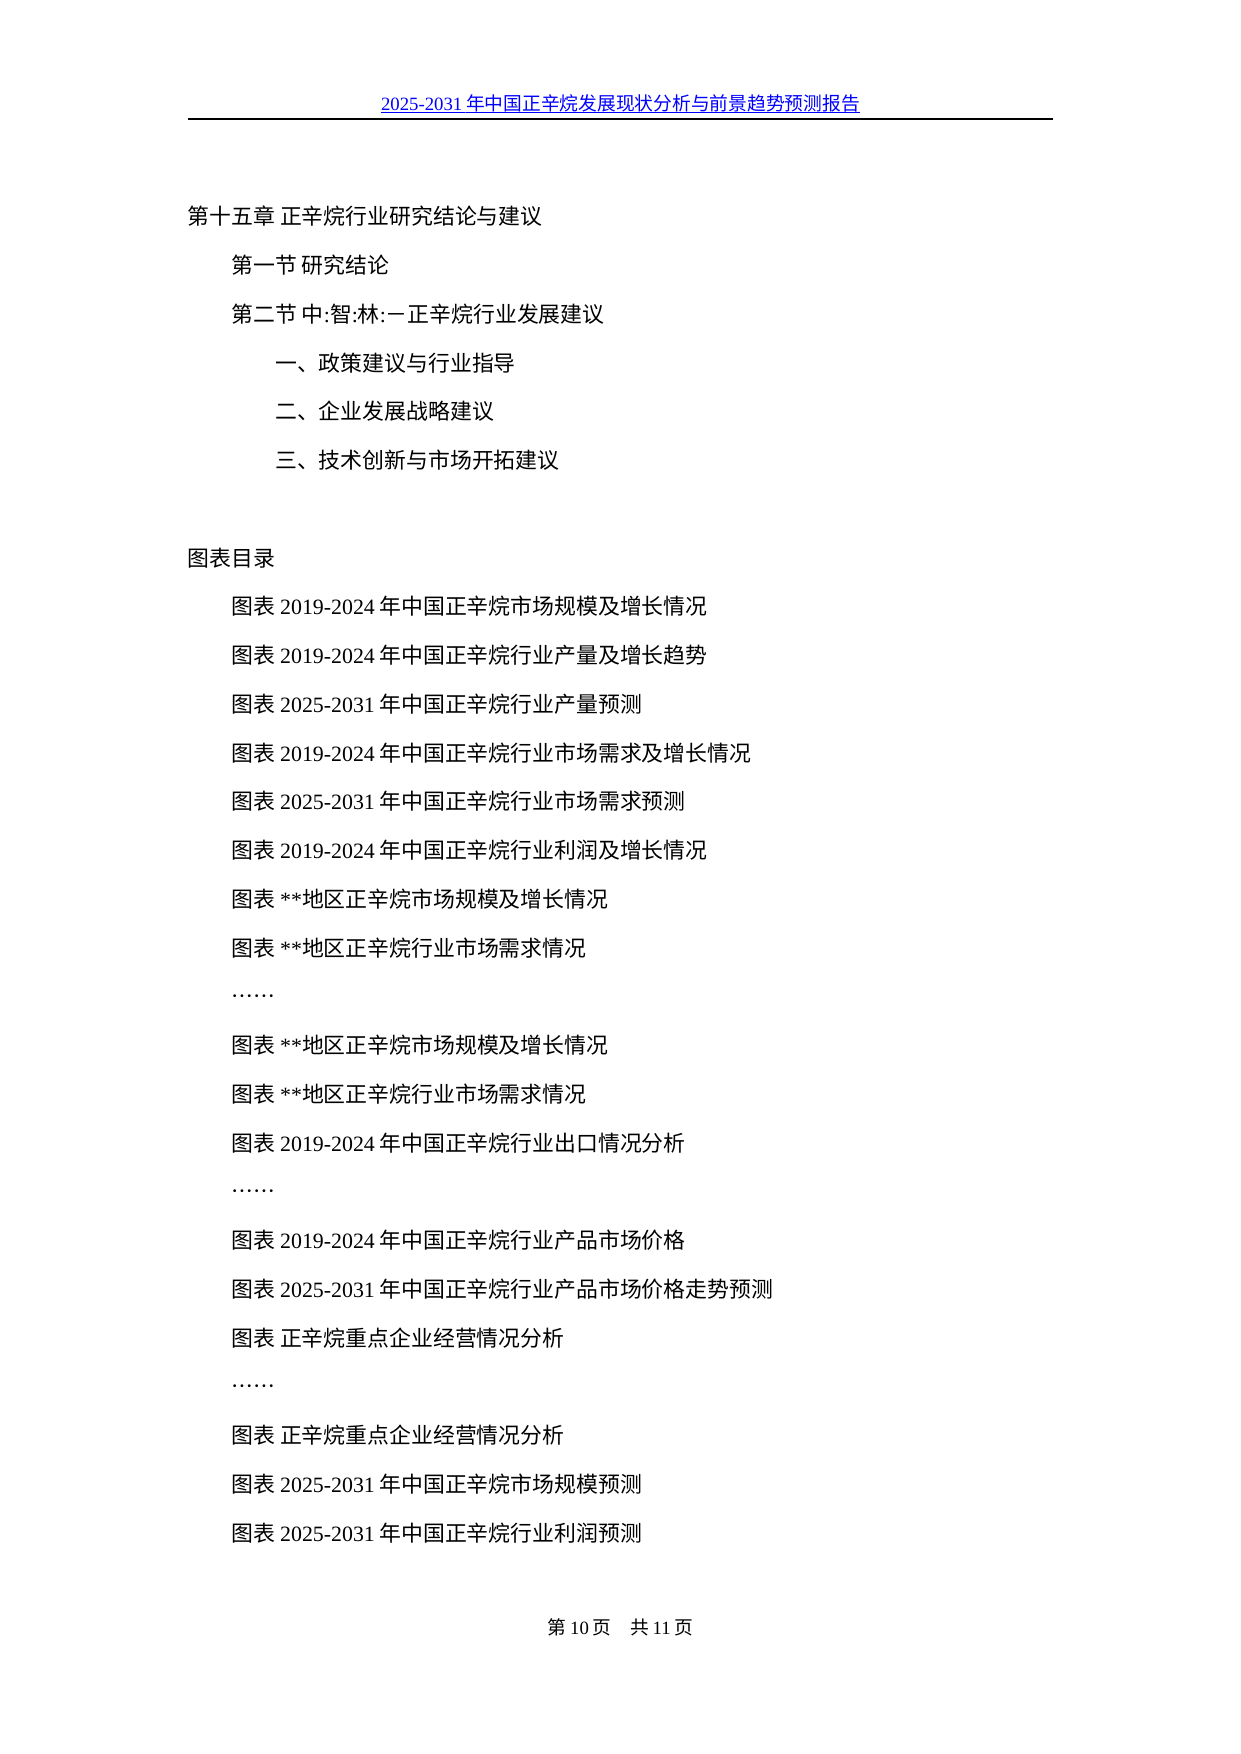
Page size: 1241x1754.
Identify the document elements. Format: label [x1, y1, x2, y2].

text [187, 150, 1053, 1548]
